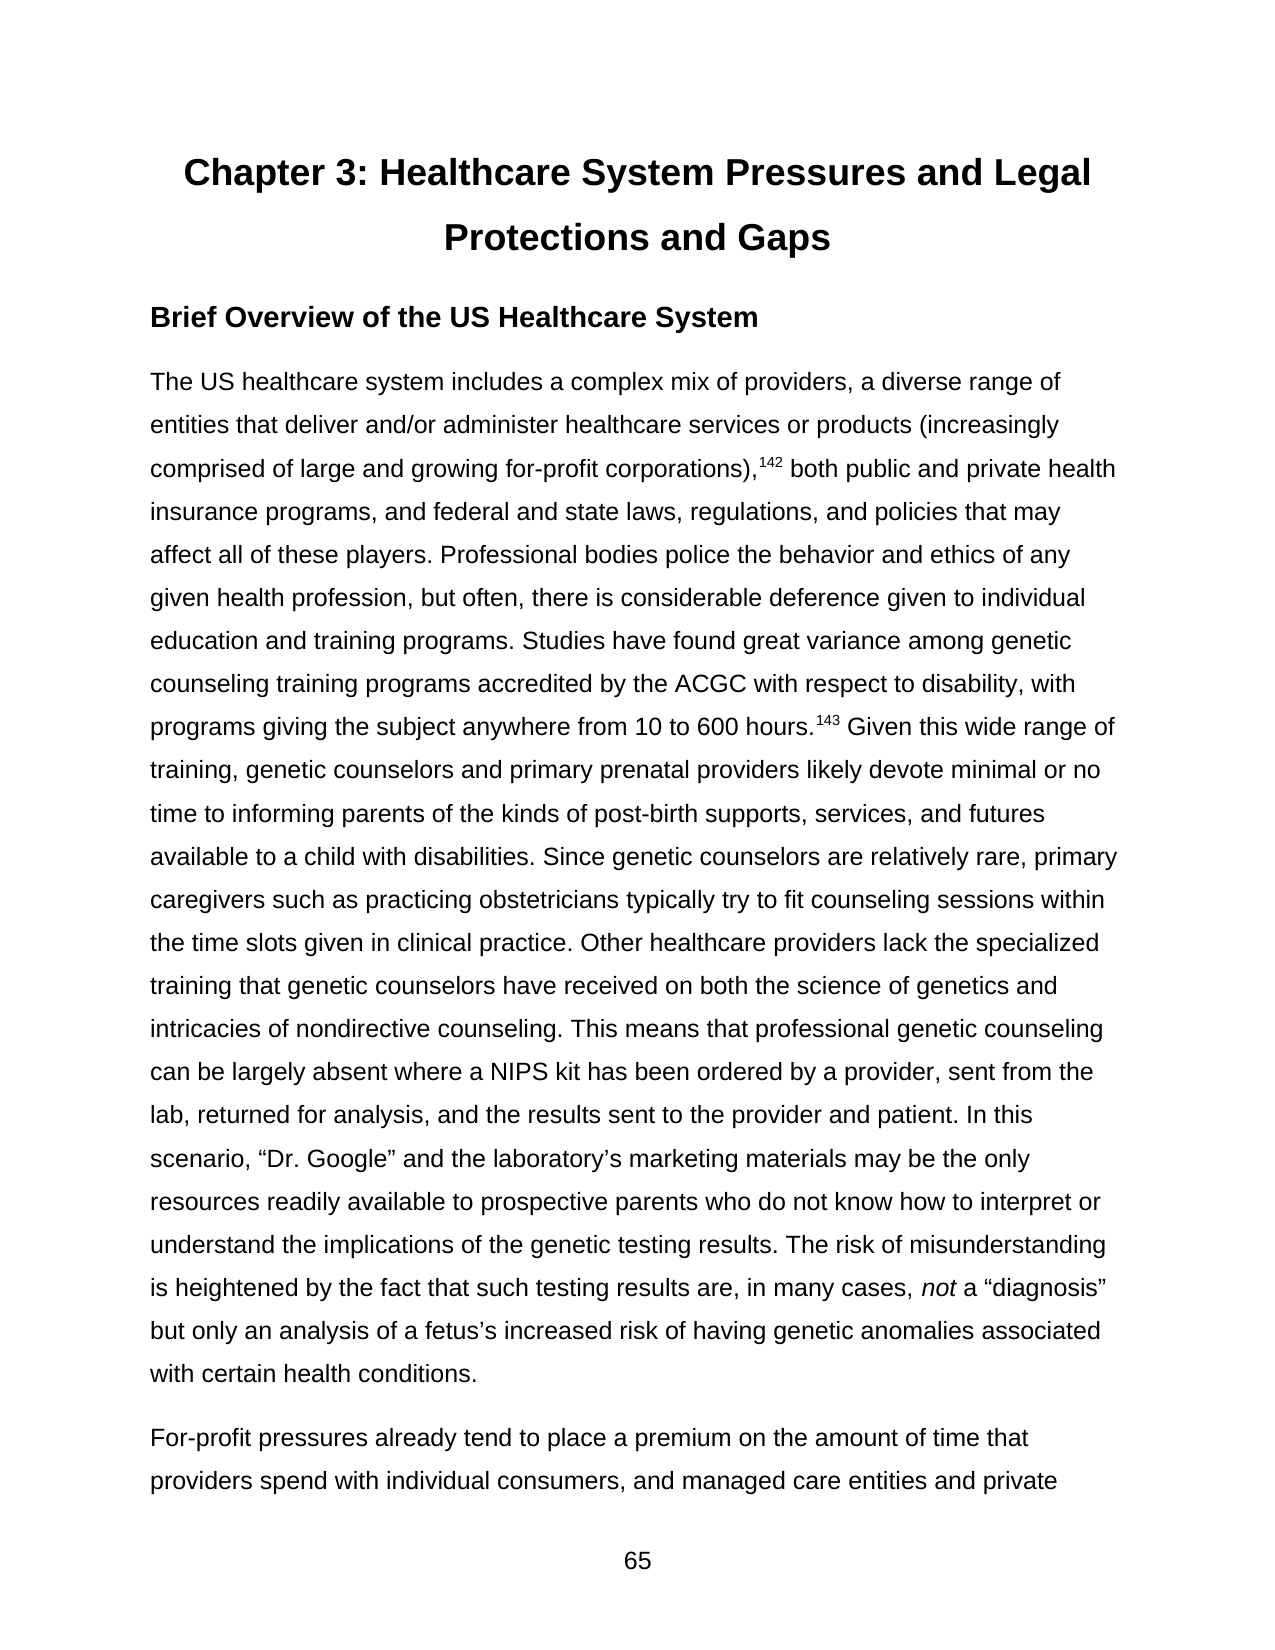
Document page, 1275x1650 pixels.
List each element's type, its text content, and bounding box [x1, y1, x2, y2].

subtitle Chapter 3: Healthcare System Pressures and Legal Protections and Gaps [150, 150, 1125, 258]
subtitle Brief Overview of the US Healthcare System [150, 300, 1125, 334]
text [150, 1423, 1125, 1495]
text The US healthcare system includes a complex mix of providers, a diverse range of entities that deliver and/or administer healthcare services or products (increasingly comprised of large and growing for-profit corporations), both public and private health insurance programs, and federal and state laws, regulations, and policies that may affect all of these players. Professional bodies police the behavior and ethics of any given health profession, but often, there is considerable deference given to individual education and training programs. Studies have found great variance among genetic counseling training programs accredited by the ACGC with respect to disability, with programs giving the subject anywhere from 10 to 600 hours. Given this wide range of training, genetic counselors and primary prenatal providers likely devote minimal or no time to informing parents of the kinds of post-birth supports, services, and futures available to a child with disabilities. Since genetic counselors are relatively rare, primary caregivers such as practicing obstetricians typically try to fit counseling sessions within the time slots given in clinical practice. Other healthcare providers lack the specialized training that genetic counselors have received on both the science of genetics and intricacies of nondirective counseling. This means that professional genetic counseling can be largely absent where a NIPS kit has been ordered by a provider, sent from the lab, returned for analysis, and the results sent to the provider and patient. In this scenario, “Dr. Google” and the laboratory’s marketing materials may be the only resources readily available to prospective parents who do not know how to interpret or understand the implications of the genetic testing results. The risk of misunderstanding is heightened by the fact that such testing results are, in many cases, not a “diagnosis” but only an analysis of a fetus’s increased risk of having genetic anomalies associated with certain health conditions. [150, 367, 1125, 1388]
